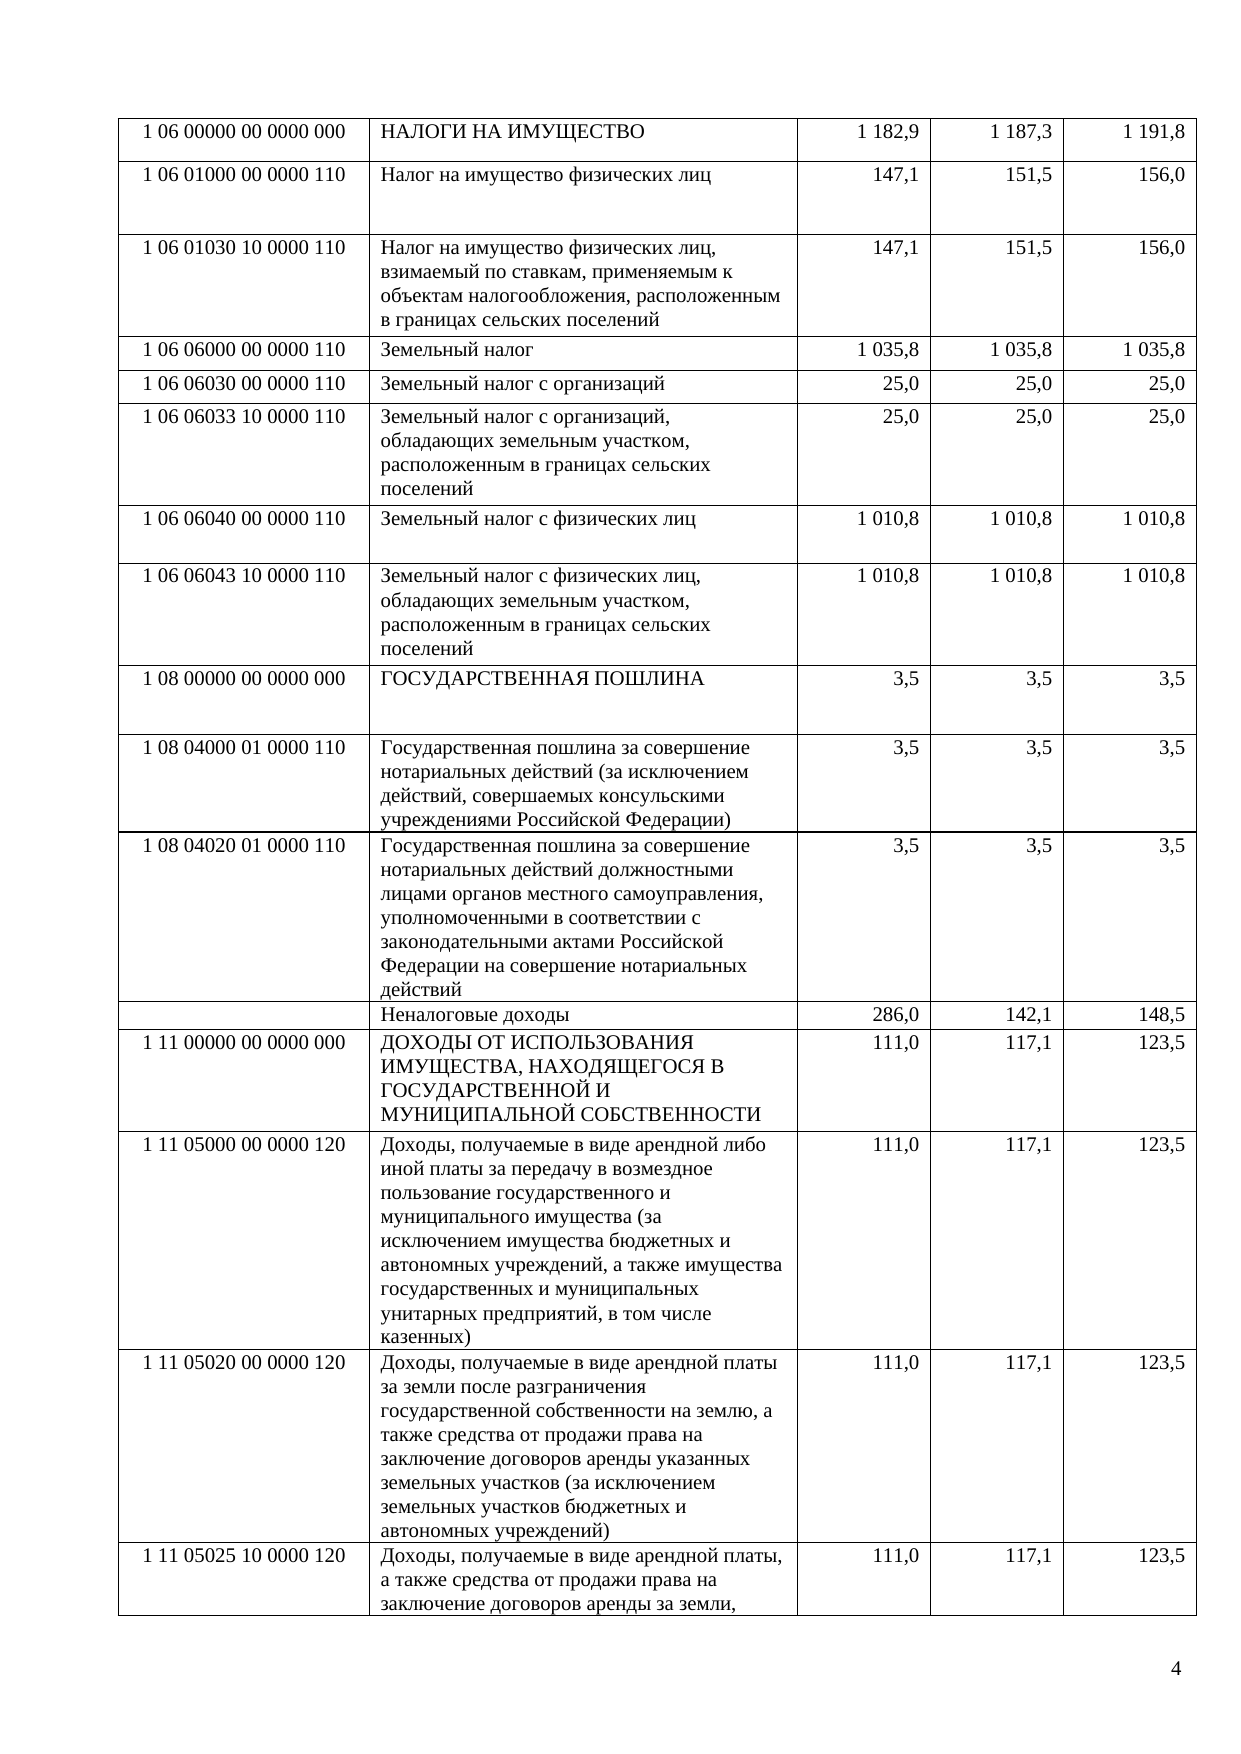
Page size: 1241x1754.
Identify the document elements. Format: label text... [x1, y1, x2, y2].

table_cell 1 08 00000 00 0000 000 [119, 666, 369, 734]
table_cell 1 06 06030 00 0000 110 [119, 371, 369, 403]
table_cell 142,1 [931, 1002, 1063, 1029]
table_cell 147,1 [798, 162, 930, 234]
table_cell 111,0 [798, 1132, 930, 1348]
table_cell 3,5 [798, 666, 930, 734]
table_cell 25,0 [798, 404, 930, 505]
table_cell Доходы, получаемые в виде арендной либо иной платы за передачу в возмездное пользование государственного и муниципального имущества (за исключением имущества бюджетных и автономных учреждений, а также имущества государственных и муниципальных унитарных предприятий, в том числе казенных) [370, 1132, 797, 1348]
table_cell 111,0 [798, 1350, 930, 1542]
table_cell 117,1 [931, 1132, 1063, 1348]
table_cell 1 182,9 [798, 119, 930, 161]
table_cell 1 06 01030 10 0000 110 [119, 235, 369, 336]
table_cell 117,1 [931, 1030, 1063, 1131]
table_cell 25,0 [931, 404, 1063, 505]
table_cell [119, 1543, 369, 1615]
table_cell Доходы, получаемые в виде арендной платы за земли после разграничения государственной собственности на землю, а также средства от продажи права на заключение договоров аренды указанных земельных участков (за исключением земельных участков бюджетных и автономных учреждений) [370, 1350, 797, 1542]
table_cell 1 06 06043 10 0000 110 [119, 564, 369, 665]
table_cell [119, 1002, 369, 1029]
table_cell 1 06 06000 00 0000 110 [119, 337, 369, 370]
table_cell 1 010,8 [1064, 506, 1196, 562]
table_cell 1 187,3 [931, 119, 1063, 161]
table_cell 286,0 [798, 1002, 930, 1029]
table_cell Земельный налог с физических лиц [370, 506, 797, 562]
table_cell 117,1 [931, 1350, 1063, 1542]
table_cell Государственная пошлина за совершение нотариальных действий должностными лицами органов местного самоуправления, уполномоченными в соответствии с законодательными актами Российской Федерации на совершение нотариальных действий [370, 833, 797, 1001]
table_cell 3,5 [1064, 833, 1196, 1001]
table_cell 3,5 [931, 666, 1063, 734]
table_cell 25,0 [798, 371, 930, 403]
table_cell 148,5 [1064, 1002, 1196, 1029]
table_cell 1 010,8 [798, 564, 930, 665]
table_cell 1 06 06040 00 0000 110 [119, 506, 369, 562]
table_cell 1 08 04020 01 0000 110 [119, 833, 369, 1001]
table_cell 123,5 [1064, 1350, 1196, 1542]
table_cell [370, 1543, 797, 1615]
table_cell 1 191,8 [1064, 119, 1196, 161]
table_cell Земельный налог с организаций [370, 371, 797, 403]
table_cell Земельный налог с организаций, обладающих земельным участком, расположенным в границах сельских поселений [370, 404, 797, 505]
table_cell ГОСУДАРСТВЕННАЯ ПОШЛИНА [370, 666, 797, 734]
table_cell 1 010,8 [931, 506, 1063, 562]
table_cell 3,5 [798, 735, 930, 831]
table_cell 1 06 00000 00 0000 000 [119, 119, 369, 161]
table_cell Государственная пошлина за совершение нотариальных действий (за исключением действий, совершаемых консульскими учреждениями Российской Федерации) [370, 735, 797, 831]
table_cell 3,5 [931, 735, 1063, 831]
table_cell Земельный налог [370, 337, 797, 370]
table_cell 3,5 [931, 833, 1063, 1001]
table_cell 1 010,8 [798, 506, 930, 562]
table_cell 25,0 [1064, 371, 1196, 403]
table_cell Налог на имущество физических лиц [370, 162, 797, 234]
table_cell 151,5 [931, 235, 1063, 336]
table_cell 1 010,8 [931, 564, 1063, 665]
table_cell 1 11 00000 00 0000 000 [119, 1030, 369, 1131]
table_cell 3,5 [1064, 666, 1196, 734]
table_cell 1 08 04000 01 0000 110 [119, 735, 369, 831]
table_cell 111,0 [798, 1543, 930, 1615]
table_cell 156,0 [1064, 235, 1196, 336]
table_cell 1 06 06033 10 0000 110 [119, 404, 369, 505]
table_cell Налог на имущество физических лиц, взимаемый по ставкам, применяемым к объектам налогообложения, расположенным в границах сельских поселений [370, 235, 797, 336]
table_cell 156,0 [1064, 162, 1196, 234]
table_cell 1 11 05020 00 0000 120 [119, 1350, 369, 1542]
table_cell 25,0 [1064, 404, 1196, 505]
table_cell 151,5 [931, 162, 1063, 234]
table_cell 123,5 [1064, 1132, 1196, 1348]
table_cell 1 035,8 [931, 337, 1063, 370]
table_cell Земельный налог с физических лиц, обладающих земельным участком, расположенным в границах сельских поселений [370, 564, 797, 665]
table_cell Неналоговые доходы [370, 1002, 797, 1029]
table_cell 147,1 [798, 235, 930, 336]
table_cell 123,5 [1064, 1543, 1196, 1615]
table_cell 1 06 01000 00 0000 110 [119, 162, 369, 234]
table_cell ДОХОДЫ ОТ ИСПОЛЬЗОВАНИЯ ИМУЩЕСТВА, НАХОДЯЩЕГОСЯ В ГОСУДАРСТВЕННОЙ И МУНИЦИПАЛЬНОЙ СОБСТВЕННОСТИ [370, 1030, 797, 1131]
table_cell 3,5 [1064, 735, 1196, 831]
table_cell 123,5 [1064, 1030, 1196, 1131]
table_cell 25,0 [931, 371, 1063, 403]
table_cell 3,5 [798, 833, 930, 1001]
table_cell 1 035,8 [1064, 337, 1196, 370]
table_cell 1 11 05000 00 0000 120 [119, 1132, 369, 1348]
table_cell 111,0 [798, 1030, 930, 1131]
table_cell 117,1 [931, 1543, 1063, 1615]
table_cell НАЛОГИ НА ИМУЩЕСТВО [370, 119, 797, 161]
table_cell 1 035,8 [798, 337, 930, 370]
table_cell 1 010,8 [1064, 564, 1196, 665]
